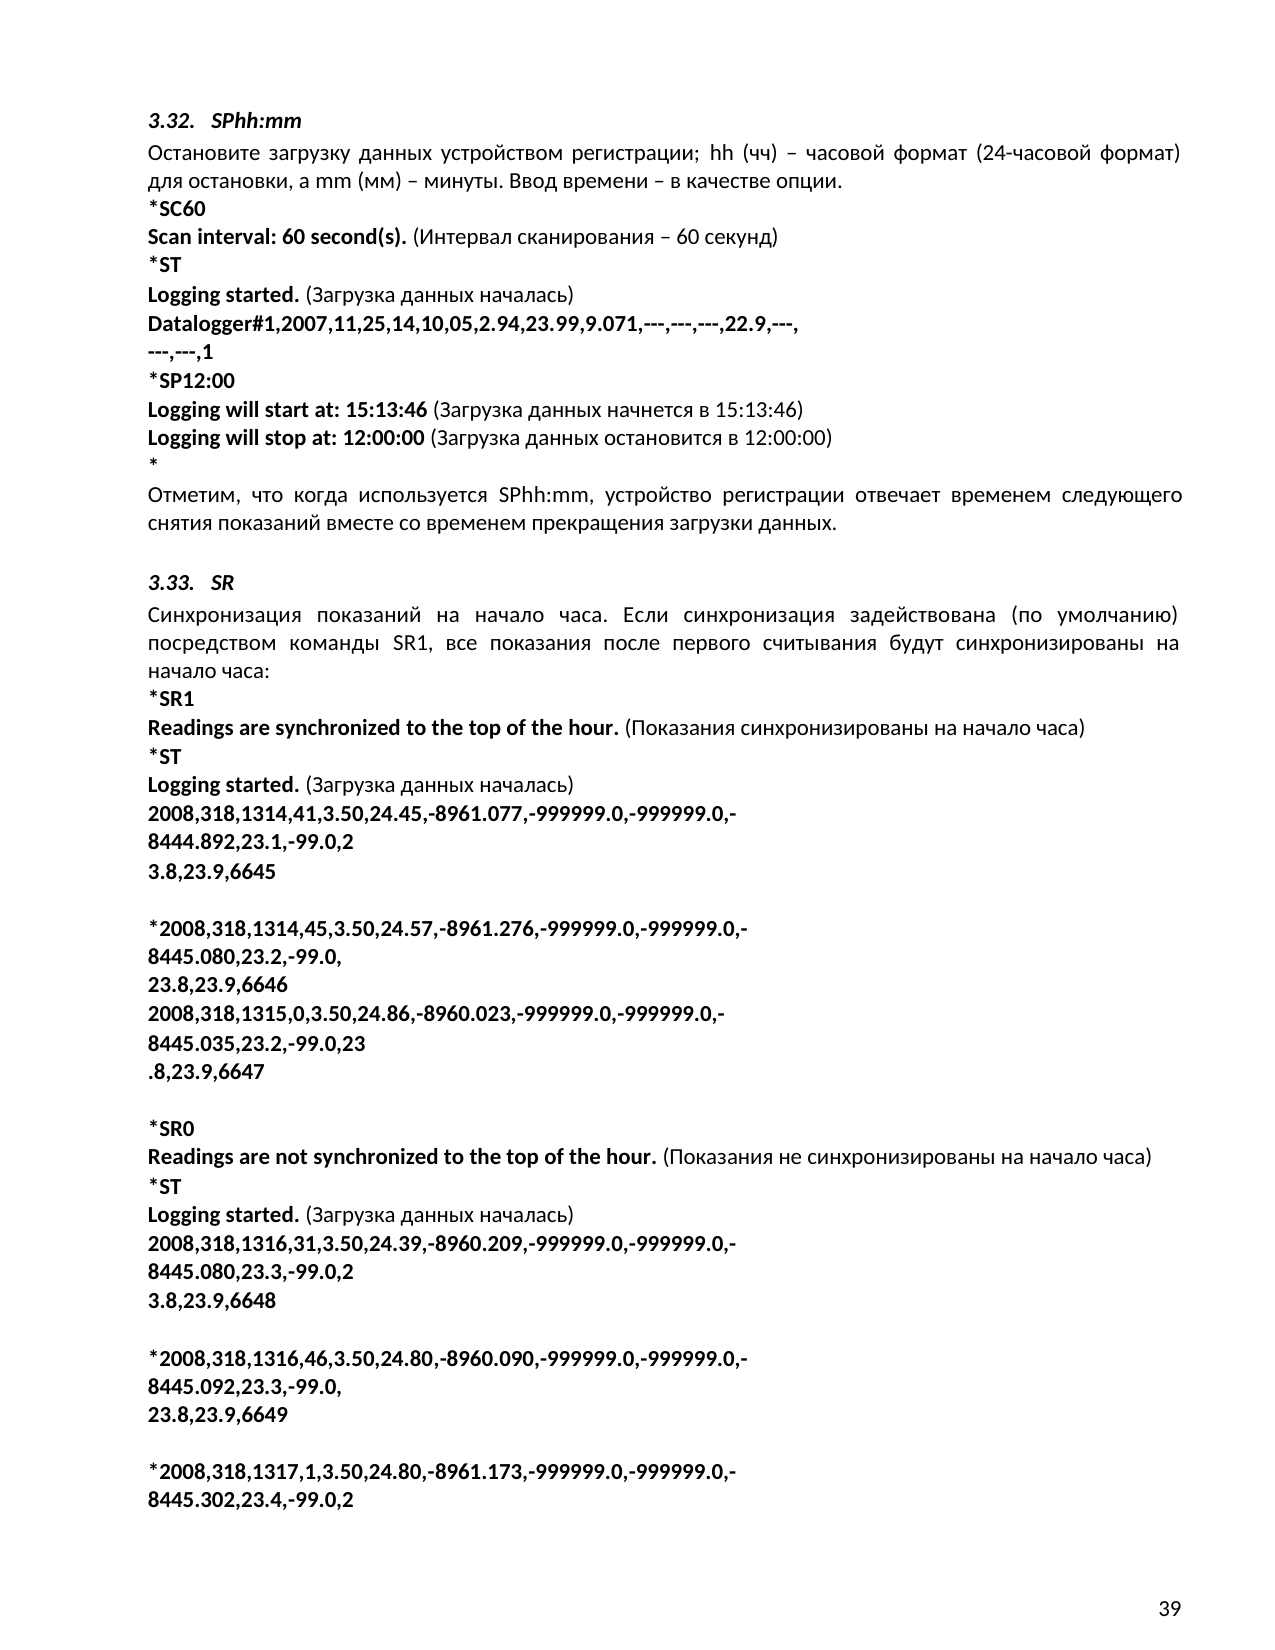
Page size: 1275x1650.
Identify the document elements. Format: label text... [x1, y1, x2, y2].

text .8,23.9,6647 [148, 1057, 1183, 1086]
text *SR1 [148, 684, 1183, 713]
text 3.8,23.9,6645 [148, 857, 1183, 886]
text Logging started. (Загрузка данных началась) [148, 1200, 1183, 1229]
text 2008,318,1316,31,3.50,24.39,-8960.209,-999999.0,-999999.0,- [148, 1229, 1183, 1257]
text 8445.080,23.3,-99.0,2 [148, 1257, 1183, 1287]
text Logging started. (Загрузка данных началась) [148, 770, 1183, 799]
text 8445.035,23.2,-99.0,23 [148, 1029, 1183, 1057]
text 2008,318,1315,0,3.50,24.86,-8960.023,-999999.0,-999999.0,- [148, 999, 1183, 1029]
text 3.8,23.9,6648 [148, 1287, 1183, 1316]
text 8445.092,23.3,-99.0, [148, 1372, 1183, 1400]
text Отметим, что когда используется SPhh:mm, устройство регистрации отвечает временем следующего снятия показаний вместе со временем прекращения загрузки данных. [148, 480, 1183, 536]
text 8445.080,23.2,-99.0, [148, 942, 1183, 970]
subtitle 3.33. SR [148, 568, 1181, 596]
text *2008,318,1317,1,3.50,24.80,-8961.173,-999999.0,-999999.0,- [148, 1457, 1183, 1485]
text *2008,318,1316,46,3.50,24.80,-8960.090,-999999.0,-999999.0,- [148, 1344, 1183, 1372]
text 8444.892,23.1,-99.0,2 [148, 827, 1183, 857]
text *ST [148, 251, 1183, 280]
text Logging will stop at: 12:00:00 (Загрузка данных остановится в 12:00:00) [148, 423, 1183, 452]
text Остановите загрузку данных устройством регистрации; hh (чч) – часовой формат (24-часовой формат) для остановки, а mm (мм) – минуты. Ввод времени – в качестве опции. [148, 138, 1181, 194]
text Logging started. (Загрузка данных началась) [148, 280, 1183, 309]
text *ST [148, 742, 1183, 770]
text * [148, 452, 1183, 480]
text 23.8,23.9,6646 [148, 970, 1183, 999]
text 8445.302,23.4,-99.0,2 [148, 1485, 1183, 1515]
text 2008,318,1314,41,3.50,24.45,-8961.077,-999999.0,-999999.0,- [148, 799, 1183, 827]
text Datalogger#1,2007,11,25,14,10,05,2.94,23.99,9.071,---,---,---,22.9,---, [148, 309, 1183, 337]
text *SC60 [148, 194, 1183, 222]
text Readings are not synchronized to the top of the hour. (Показания не синхронизированы на начало часа) [148, 1142, 1183, 1172]
text Readings are synchronized to the top of the hour. (Показания синхронизированы на начало часа) [148, 713, 1183, 742]
subtitle 3.32. SPhh:mm [148, 106, 1181, 134]
text *2008,318,1314,45,3.50,24.57,-8961.276,-999999.0,-999999.0,- [148, 914, 1183, 942]
text *ST [148, 1172, 1183, 1200]
text *SP12:00 [148, 367, 1183, 395]
text ---,---,1 [148, 337, 1183, 367]
text Синхронизация показаний на начало часа. Если синхронизация задействована (по умолчанию) посредством команды SR1, все показания после первого считывания будут синхронизированы на начало часа: [148, 601, 1181, 684]
text Logging will start at: 15:13:46 (Загрузка данных начнется в 15:13:46) [148, 395, 1183, 423]
text Scan interval: 60 second(s). (Интервал сканирования – 60 секунд) [148, 222, 1183, 251]
text *SR0 [148, 1114, 1183, 1142]
text 23.8,23.9,6649 [148, 1400, 1183, 1429]
